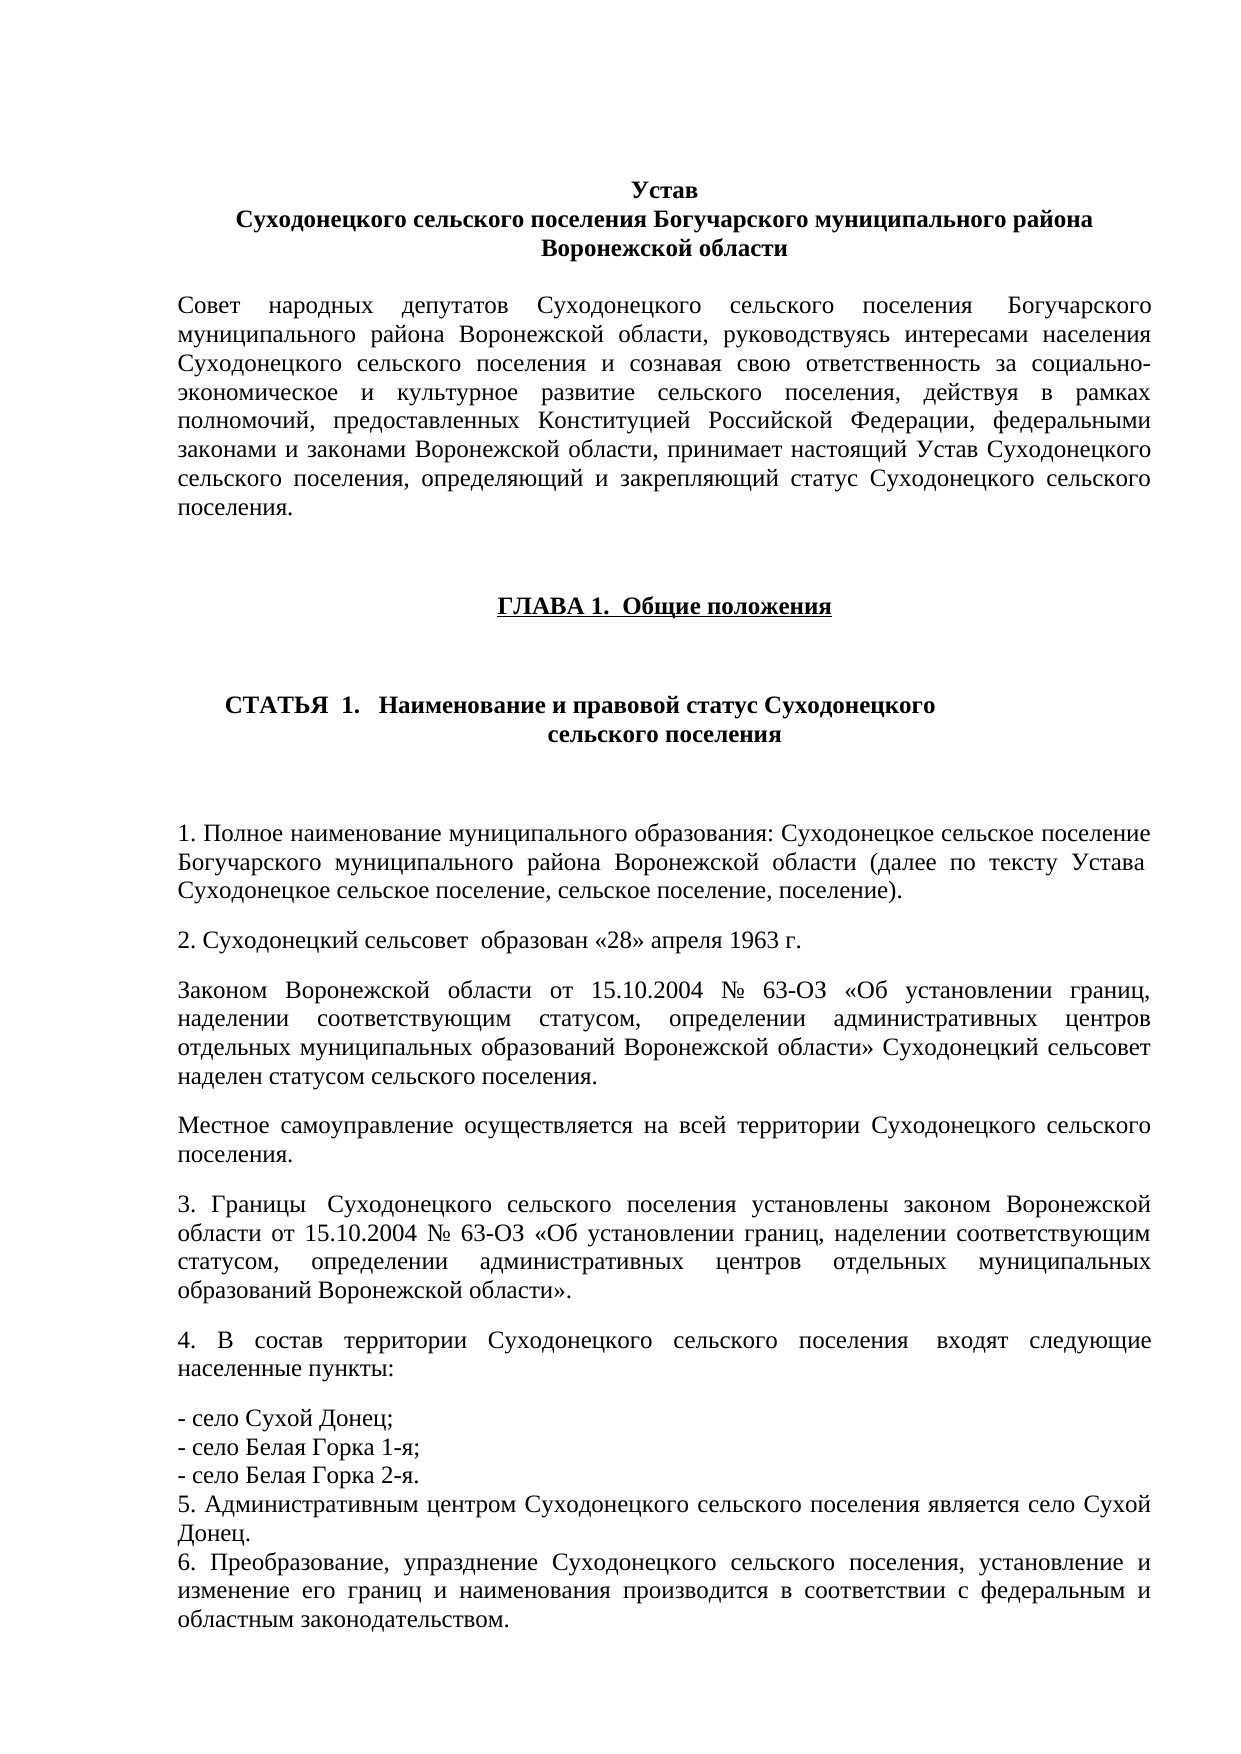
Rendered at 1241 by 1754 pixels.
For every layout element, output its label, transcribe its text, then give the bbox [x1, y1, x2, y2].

text - село Белая Горка 1-я; [177, 1432, 1152, 1461]
text Местное самоуправление осуществляется на всей территории Суходонецкого сельского поселения. [177, 1111, 1152, 1168]
text - село Сухой Донец; [177, 1403, 1152, 1432]
text Совет народных депутатов Суходонецкого сельского поселения Богучарского муниципального района Воронежской области, руководствуясь интересами населения Суходонецкого сельского поселения и сознавая свою ответственность за социально-экономическое и культурное развитие сельского поселения, действуя в рамках полномочий, предоставленных Конституцией Российской Федерации, федеральными законами и законами Воронежской области, принимает настоящий Устав Суходонецкого сельского поселения, определяющий и закрепляющий статус Суходонецкого сельского поселения. [177, 291, 1152, 521]
text Устав [177, 176, 1152, 204]
text СТАТЬЯ 1. Наименование и правовой статус Суходонецкого сельского поселения [177, 690, 1152, 748]
text Воронежской области [177, 233, 1152, 262]
text 6. Преобразование, упразднение Суходонецкого сельского поселения, установление и изменение его границ и наименования производится в соответствии с федеральным и областным законодательством. [177, 1547, 1152, 1633]
text 1. Полное наименование муниципального образования: Суходонецкое сельское поселение Богучарского муниципального района Воронежской области (далее по тексту Устава Суходонецкое сельское поселение, сельское поселение, поселение). [177, 818, 1152, 904]
text 3. Границы Суходонецкого сельского поселения установлены законом Воронежской области от 15.10.2004 № 63-ОЗ «Об установлении границ, наделении соответствующим статусом, определении административных центров отдельных муниципальных образований Воронежской области». [177, 1189, 1152, 1304]
text - село Белая Горка 2-я. [177, 1461, 1152, 1489]
text Суходонецкого сельского поселения Богучарского муниципального района [177, 204, 1152, 233]
text 4. В состав территории Суходонецкого сельского поселения входят следующие населенные пункты: [177, 1325, 1152, 1382]
text Законом Воронежской области от 15.10.2004 № 63-ОЗ «Об установлении границ, наделении соответствующим статусом, определении административных центров отдельных муниципальных образований Воронежской области» Суходонецкий сельсовет наделен статусом сельского поселения. [177, 975, 1152, 1090]
text ГЛАВА 1. Общие положения [177, 591, 1152, 620]
text 5. Административным центром Суходонецкого сельского поселения является село Сухой Донец. [177, 1489, 1152, 1547]
text 2. Суходонецкий сельсовет образован «28» апреля 1963 г. [177, 925, 1152, 954]
